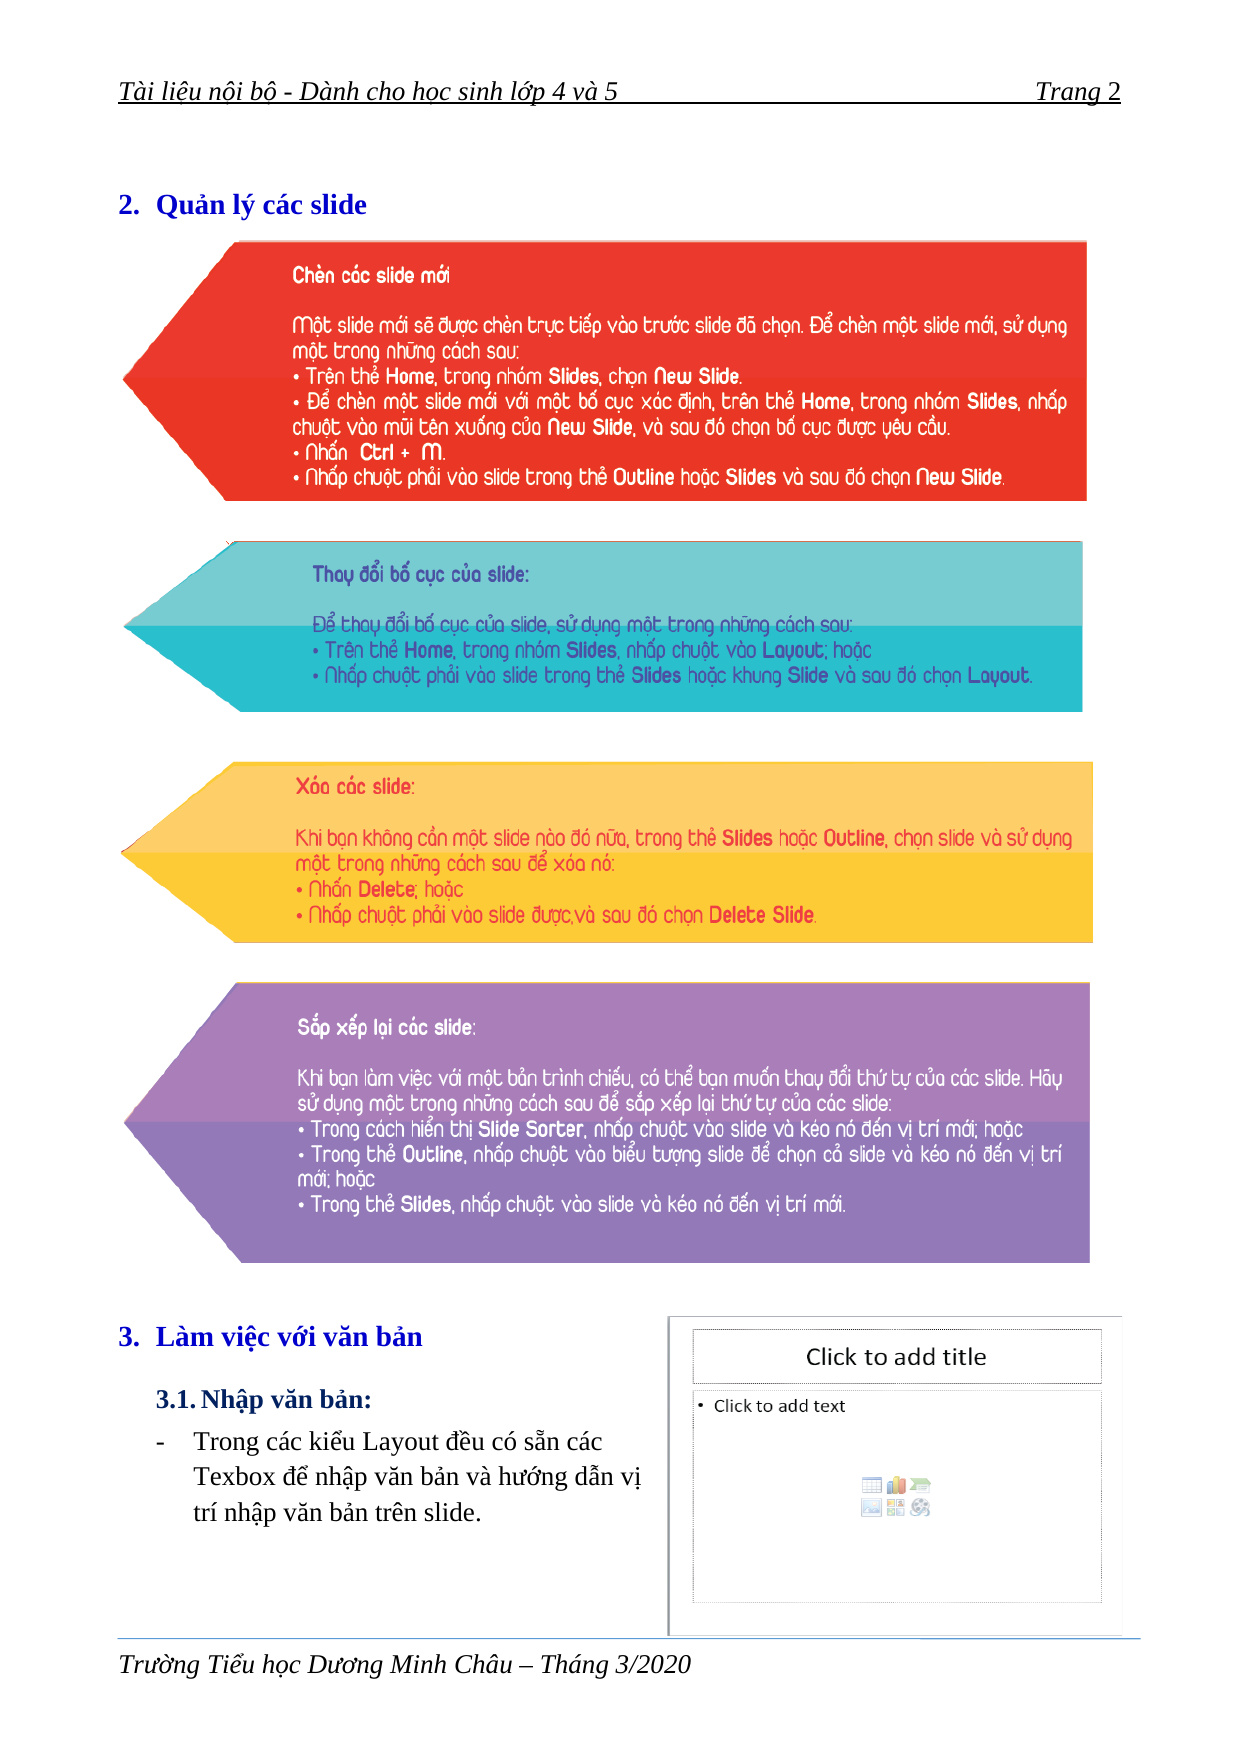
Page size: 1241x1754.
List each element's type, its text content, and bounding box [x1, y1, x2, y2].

subtitle Quản lý các slide [118, 187, 1122, 221]
picture [667, 1315, 1123, 1636]
picture [118, 541, 1094, 716]
subtitle Làm việc với văn bản [118, 1319, 667, 1353]
picture [118, 756, 1094, 943]
list Trong các kiểu Layout đều có sẵn các Texbox để nhập văn bản và hướng dẫn vị trí nhập văn bản trên slide. [156, 1425, 667, 1527]
subtitle Nhập văn bản: [156, 1383, 667, 1414]
picture [118, 982, 1094, 1267]
picture [118, 232, 1094, 501]
